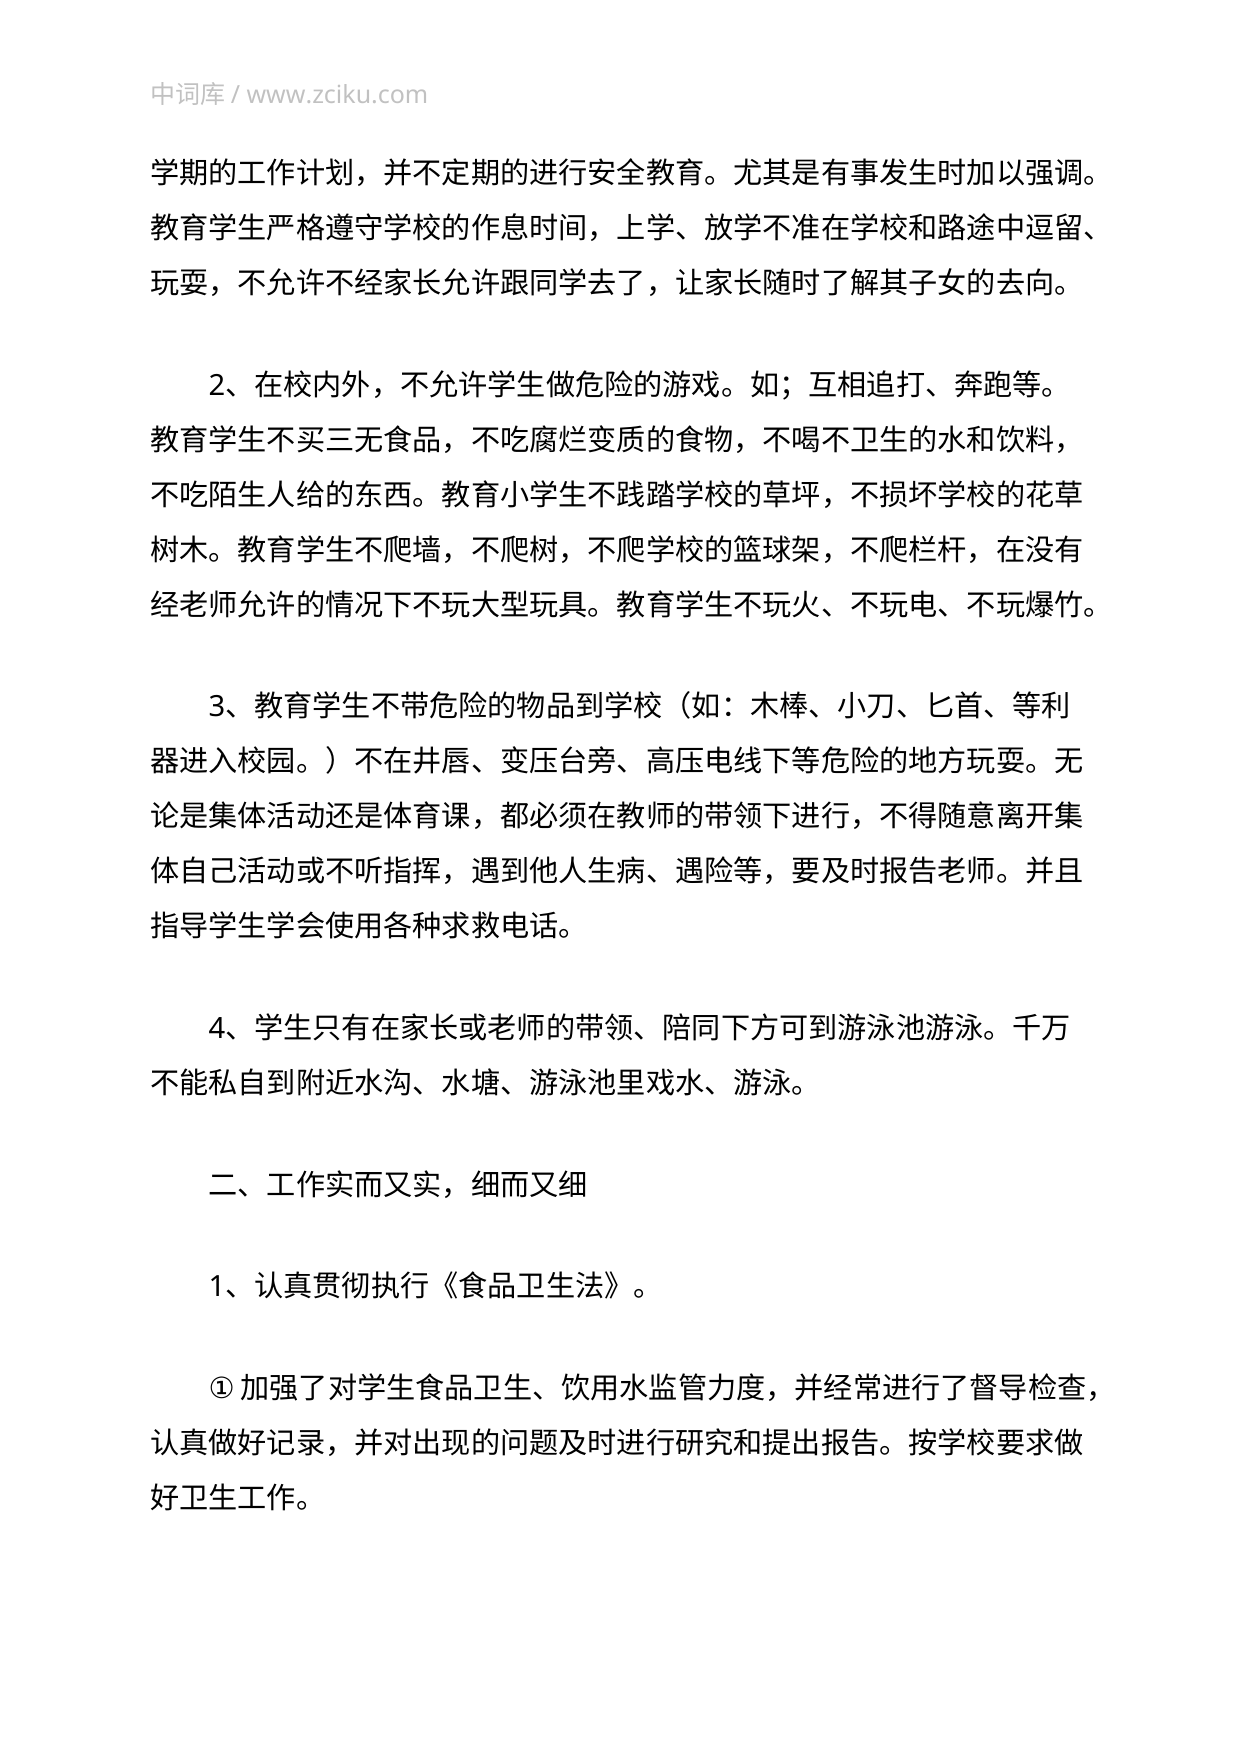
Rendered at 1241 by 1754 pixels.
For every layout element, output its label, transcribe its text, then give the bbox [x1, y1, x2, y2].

text ①加强了对学生食品卫生、饮用水监管力度，并经常进行了督导检查，认真做好记录，并对出现的问题及时进行研究和提出报告。按学校要求做好卫生工作。 [150, 1365, 1090, 1517]
text 3、教育学生不带危险的物品到学校（如：木棒、小刀、匕首、等利器进入校园。）不在井唇、变压台旁、高压电线下等危险的地方玩耍。无论是集体活动还是体育课，都必须在教师的带领下进行，不得随意离开集体自己活动或不听指挥，遇到他人生病、遇险等，要及时报告老师。并且指导学生学会使用各种求救电话。 [150, 683, 1090, 945]
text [150, 150, 1090, 302]
text 2、在校内外，不允许学生做危险的游戏。如；互相追打、奔跑等。教育学生不买三无食品，不吃腐烂变质的食物，不喝不卫生的水和饮料，不吃陌生人给的东西。教育小学生不践踏学校的草坪，不损坏学校的花草树木。教育学生不爬墙，不爬树，不爬学校的篮球架，不爬栏杆，在没有经老师允许的情况下不玩大型玩具。教育学生不玩火、不玩电、不玩爆竹。 [150, 362, 1090, 623]
text 1、认真贯彻执行《食品卫生法》。 [150, 1263, 1090, 1305]
text 二、工作实而又实，细而又细 [150, 1161, 1090, 1203]
text 4、学生只有在家长或老师的带领、陪同下方可到游泳池游泳。千万不能私自到附近水沟、水塘、游泳池里戏水、游泳。 [150, 1004, 1090, 1102]
